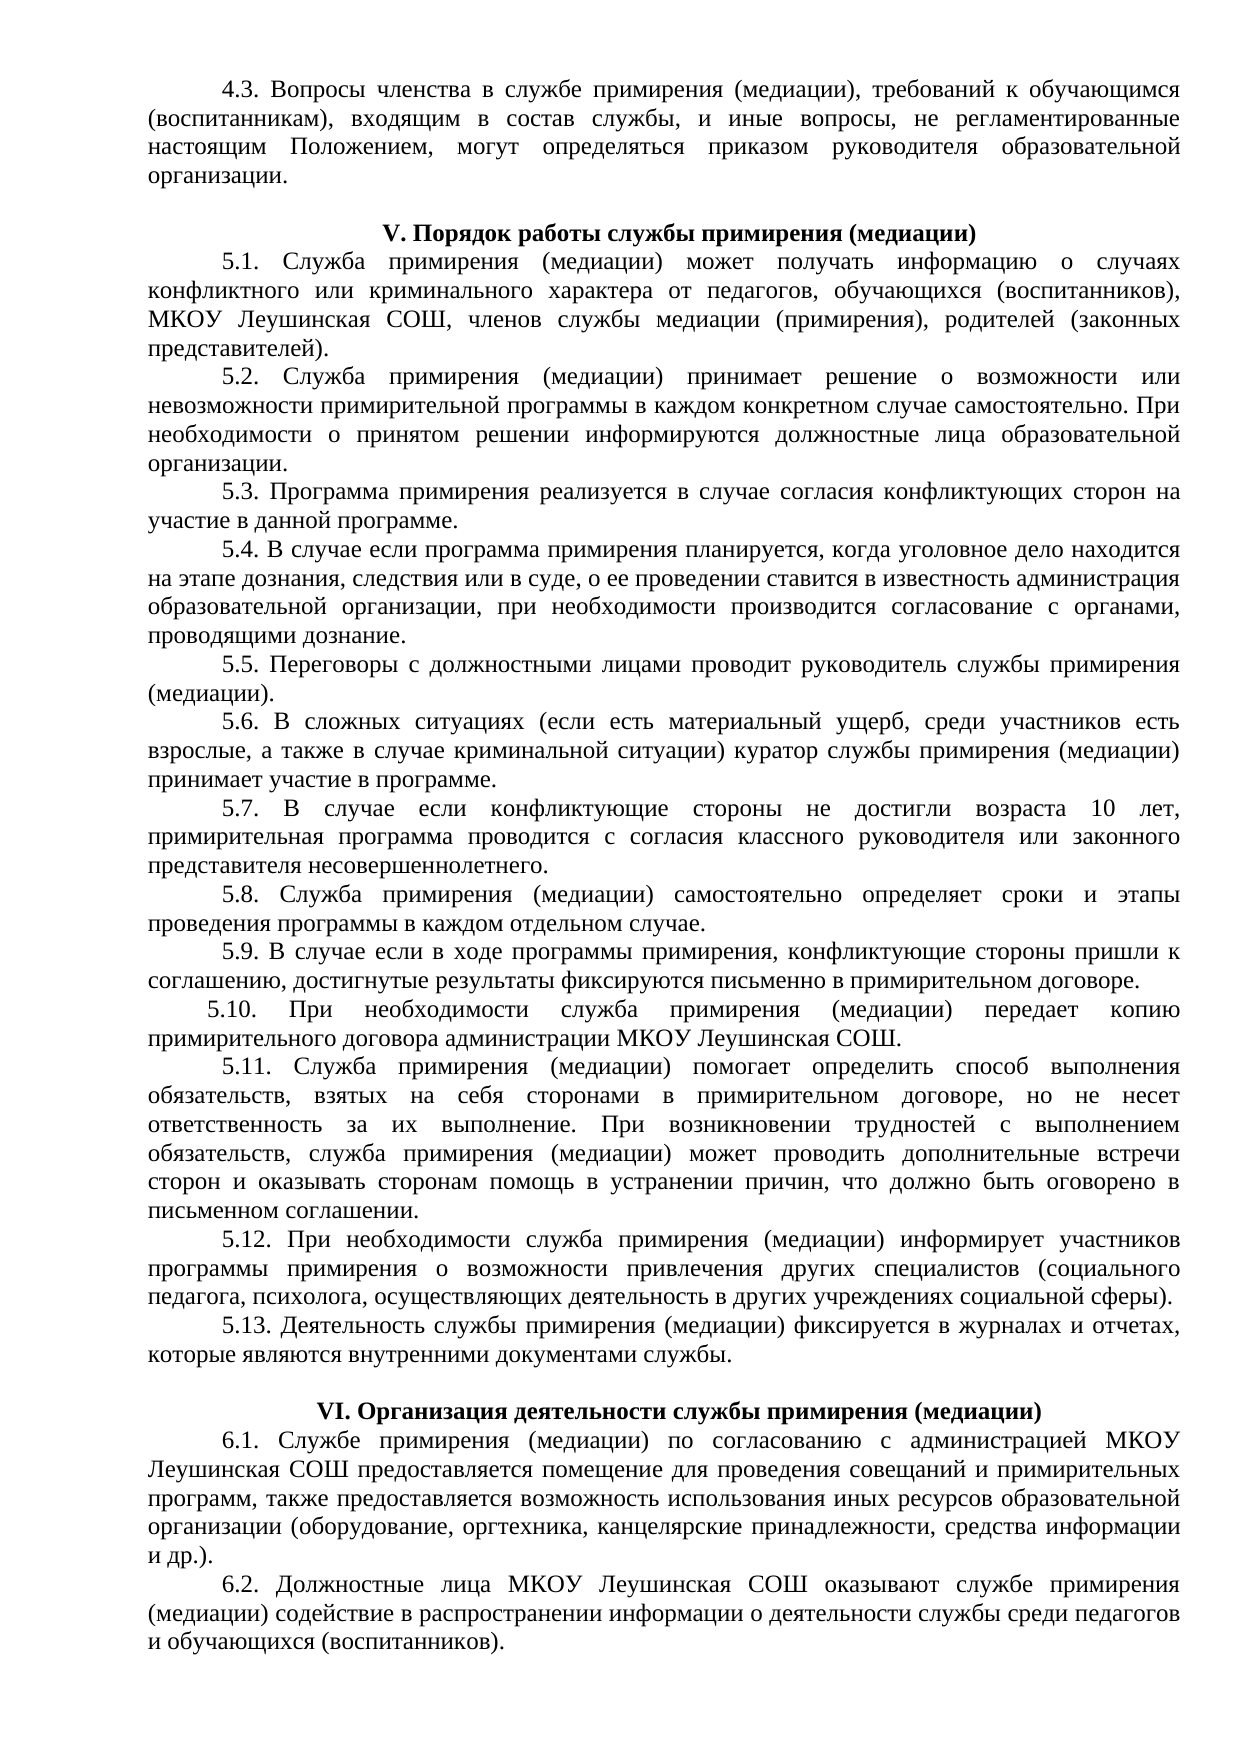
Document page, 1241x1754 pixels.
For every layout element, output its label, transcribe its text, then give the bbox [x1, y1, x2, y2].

text 5.9. В случае если в ходе программы примирения, конфликтующие стороны пришли к соглашению, достигнутые результаты фиксируются письменно в примирительном договоре. [148, 936, 1181, 994]
text 5.10. При необходимости служба примирения (медиации) передает копию примирительного договора администрации МКОУ Леушинская СОШ. [148, 994, 1181, 1051]
text VI. Организация деятельности службы примирения (медиации) [148, 1396, 1181, 1425]
text 5.11. Служба примирения (медиации) помогает определить способ выполнения обязательств, взятых на себя сторонами в примирительном договоре, но не несет ответственность за их выполнение. При возникновении трудностей с выполнением обязательств, служба примирения (медиации) может проводить дополнительные встречи сторон и оказывать сторонам помощь в устранении причин, что должно быть оговорено в письменном соглашении. [148, 1051, 1181, 1224]
text 5.13. Деятельность службы примирения (медиации) фиксируется в журналах и отчетах, которые являются внутренними документами службы. [148, 1310, 1181, 1368]
text 5.3. Программа примирения реализуется в случае согласия конфликтующих сторон на участие в данной программе. [148, 476, 1181, 534]
text 5.2. Служба примирения (медиации) принимает решение о возможности или невозможности примирительной программы в каждом конкретном случае самостоятельно. При необходимости о принятом решении информируются должностные лица образовательной организации. [148, 361, 1181, 476]
text 5.1. Служба примирения (медиации) может получать информацию о случаях конфликтного или криминального характера от педагогов, обучающихся (воспитанников), МКОУ Леушинская СОШ, членов службы медиации (примирения), родителей (законных представителей). [148, 246, 1181, 361]
text 5.5. Переговоры с должностными лицами проводит руководитель службы примирения (медиации). [148, 649, 1181, 706]
text 5.6. В сложных ситуациях (если есть материальный ущерб, среди участников есть взрослые, а также в случае криминальной ситуации) куратор службы примирения (медиации) принимает участие в программе. [148, 706, 1181, 793]
text V. Порядок работы службы примирения (медиации) [148, 218, 1181, 246]
text 5.7. В случае если конфликтующие стороны не достигли возраста 10 лет, примирительная программа проводится с согласия классного руководителя или законного представителя несовершеннолетнего. [148, 793, 1181, 879]
text 6.2. Должностные лица МКОУ Леушинская СОШ оказывают службе примирения (медиации) содействие в распространении информации о деятельности службы среди педагогов и обучающихся (воспитанников). [148, 1569, 1181, 1655]
text 5.8. Служба примирения (медиации) самостоятельно определяет сроки и этапы проведения программы в каждом отдельном случае. [148, 879, 1181, 936]
text 6.1. Службе примирения (медиации) по согласованию с администрацией МКОУ Леушинская СОШ предоставляется помещение для проведения совещаний и примирительных программ, также предоставляется возможность использования иных ресурсов образовательной организации (оборудование, оргтехника, канцелярские принадлежности, средства информации и др.). [148, 1425, 1181, 1569]
text 5.4. В случае если программа примирения планируется, когда уголовное дело находится на этапе дознания, следствия или в суде, о ее проведении ставится в известность администрация образовательной организации, при необходимости производится согласование с органами, проводящими дознание. [148, 534, 1181, 649]
text 4.3. Вопросы членства в службе примирения (медиации), требований к обучающимся (воспитанникам), входящим в состав службы, и иные вопросы, не регламентированные настоящим Положением, могут определяться приказом руководителя образовательной организации. [148, 74, 1181, 189]
text 5.12. При необходимости служба примирения (медиации) информирует участников программы примирения о возможности привлечения других специалистов (социального педагога, психолога, осуществляющих деятельность в других учреждениях социальной сферы). [148, 1224, 1181, 1310]
